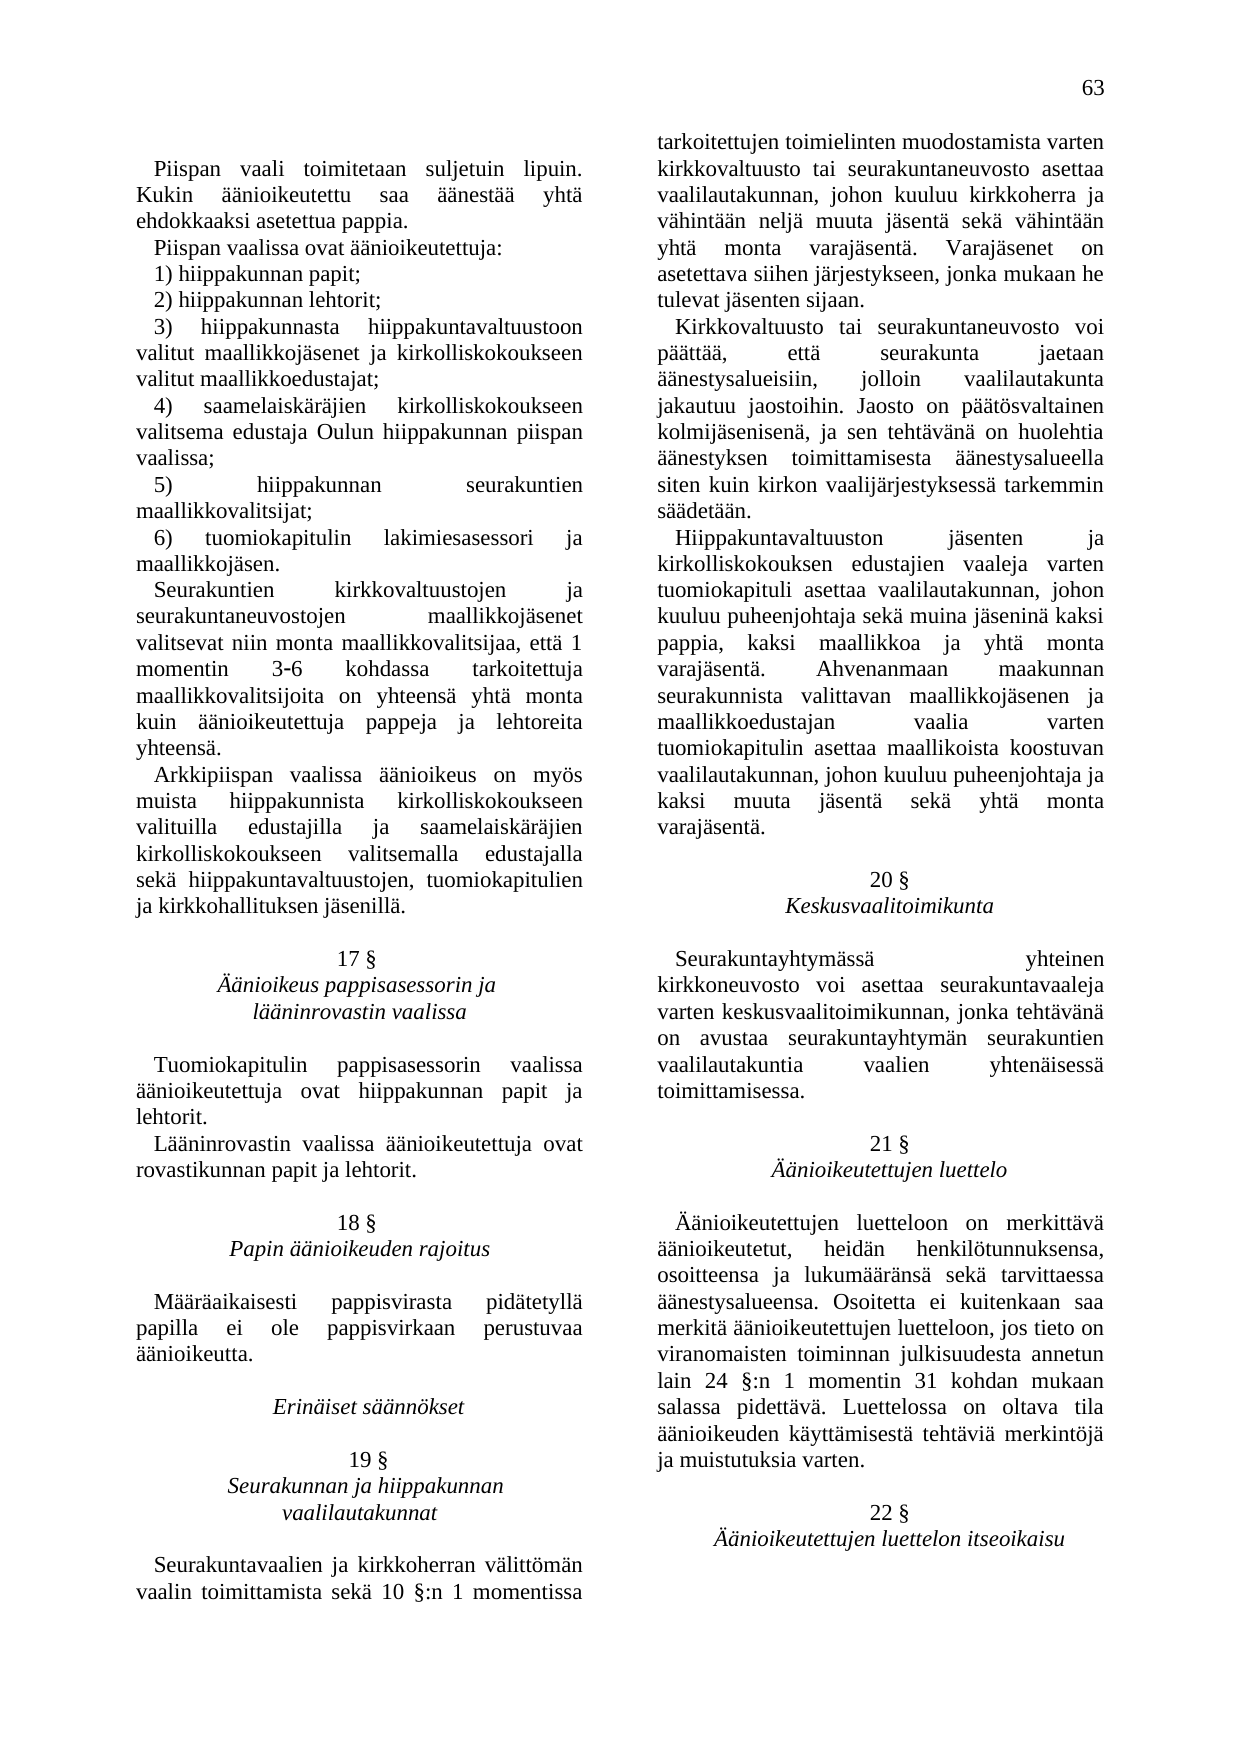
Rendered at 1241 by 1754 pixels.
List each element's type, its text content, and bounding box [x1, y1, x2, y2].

text 4) saamelaiskäräjien kirkolliskokoukseen valitsema edustaja Oulun hiippakunnan piispan vaalissa; [136, 392, 583, 471]
text Piispan vaali toimitetaan suljetuin lipuin. Kukin äänioikeutettu saa äänestää yhtä ehdokkaaksi asetettua pappia. [136, 154, 583, 234]
text 3) hiippakunnasta hiippakuntavaltuustoon valitut maallikkojäsenet ja kirkolliskokoukseen valitut maallikkoedustajat; [136, 313, 583, 392]
text 18 § Papin äänioikeuden rajoitus [136, 1209, 583, 1261]
text 2) hiippakunnan lehtorit; [136, 286, 583, 313]
text 22 § [657, 1499, 1104, 1525]
text Keskusvaalitoimikunta [657, 892, 1104, 919]
text Tuomiokapitulin pappisasessorin vaalissa äänioikeutettuja ovat hiippakunnan papit ja lehtorit. [136, 1051, 583, 1130]
text Lääninrovastin vaalissa äänioikeutettuja ovat rovastikunnan papit ja lehtorit. [136, 1130, 583, 1182]
text Seurakuntavaalien ja kirkkoherran välittömän vaalin toimittamista sekä 10 §:n 1 momentissa tarkoitettujen toimielinten muodostamista varten kirkkovaltuusto tai seurakuntaneuvosto asettaa vaalilautakunnan, johon kuuluu kirkkoherra ja vähintään neljä muuta jäsentä sekä vähintään yhtä monta varajäsentä. Varajäsenet on asetettava siihen järjestykseen, jonka mukaan he tulevat jäsenten sijaan. [657, 128, 1104, 313]
text Piispan vaalissa ovat äänioikeutettuja: [136, 234, 583, 260]
text Kirkkovaltuusto tai seurakuntaneuvosto voi päättää, että seurakunta jaetaan äänestysalueisiin, jolloin vaalilautakunta jakautuu jaostoihin. Jaosto on päätösvaltainen kolmijäsenisenä, ja sen tehtävänä on huolehtia äänestyksen toimittamisesta äänestysalueella siten kuin kirkon vaalijärjestyksessä tarkemmin säädetään. [657, 313, 1104, 523]
text Erinäiset säännökset [136, 1393, 583, 1419]
text Seurakuntien kirkkovaltuustojen ja seurakuntaneuvostojen maallikkojäsenet valitsevat niin monta maallikkovalitsijaa, että 1 momentin 36 kohdassa tarkoitettuja maallikkovalitsijoita on yhteensä yhtä monta kuin äänioikeutettuja pappeja ja lehtoreita yhteensä. [136, 576, 583, 761]
text Äänioikeutettujen luettelon itseoikaisu [657, 1525, 1104, 1551]
text Arkkipiispan vaalissa äänioikeus on myös muista hiippakunnista kirkolliskokoukseen valituilla edustajilla ja saamelaiskäräjien kirkolliskokoukseen valitsemalla edustajalla sekä hiippakuntavaltuustojen, tuomiokapitulien ja kirkkohallituksen jäsenillä. [136, 761, 583, 919]
text 20 § [657, 866, 1104, 892]
text Määräaikaisesti pappisvirasta pidätetyllä papilla ei ole pappisvirkaan perustuvaa äänioikeutta. [136, 1288, 583, 1367]
text Seurakuntayhtymässä yhteinen kirkkoneuvosto voi asettaa seurakuntavaaleja varten keskusvaalitoimikunnan, jonka tehtävänä on avustaa seurakuntayhtymän seurakuntien vaalilautakuntia vaalien yhtenäisessä toimittamisessa. [657, 945, 1104, 1103]
text Äänioikeutettujen luettelo [657, 1156, 1104, 1182]
text 21 § [657, 1130, 1104, 1156]
text Äänioikeutettujen luetteloon on merkittävä äänioikeutetut, heidän henkilötunnuksensa, osoitteensa ja lukumääränsä sekä tarvittaessa äänestysalueensa. Osoitetta ei kuitenkaan saa merkitä äänioikeutettujen luetteloon, jos tieto on viranomaisten toiminnan julkisuudesta annetun lain 24 §:n 1 momentin 31 kohdan mukaan salassa pidettävä. Luettelossa on oltava tila äänioikeuden käyttämisestä tehtäviä merkintöjä ja muistutuksia varten. [657, 1209, 1104, 1472]
text 6) tuomiokapitulin lakimiesasessori ja maallikkojäsen. [136, 523, 583, 576]
text 19 § [136, 1446, 583, 1472]
text 17 § Äänioikeus pappisasessorin ja lääninrovastin vaalissa [136, 945, 583, 1024]
text 5) hiippakunnan seurakuntien maallikkovalitsijat; [136, 471, 583, 523]
text Seurakunnan ja hiippakunnan vaalilautakunnat [136, 1472, 583, 1525]
text Hiippakuntavaltuuston jäsenten ja kirkolliskokouksen edustajien vaaleja varten tuomiokapituli asettaa vaalilautakunnan, johon kuuluu puheenjohtaja sekä muina jäseninä kaksi pappia, kaksi maallikkoa ja yhtä monta varajäsentä. Ahvenanmaan maakunnan seurakunnista valittavan maallikkojäsenen ja maallikkoedustajan vaalia varten tuomiokapitulin asettaa maallikoista koostuvan vaalilautakunnan, johon kuuluu puheenjohtaja ja kaksi muuta jäsentä sekä yhtä monta varajäsentä. [657, 523, 1104, 840]
text Seurakuntavaalien ja kirkkoherran välittömän vaalin toimittamista sekä 10 §:n 1 momentissa tarkoitettujen toimielinten muodostamista varten kirkkovaltuusto tai seurakuntaneuvosto asettaa vaalilautakunnan, johon kuuluu kirkkoherra ja vähintään neljä muuta jäsentä sekä vähintään yhtä monta varajäsentä. Varajäsenet on asetettava siihen järjestykseen, jonka mukaan he tulevat jäsenten sijaan. [136, 1551, 583, 1604]
text 1) hiippakunnan papit; [136, 260, 583, 286]
